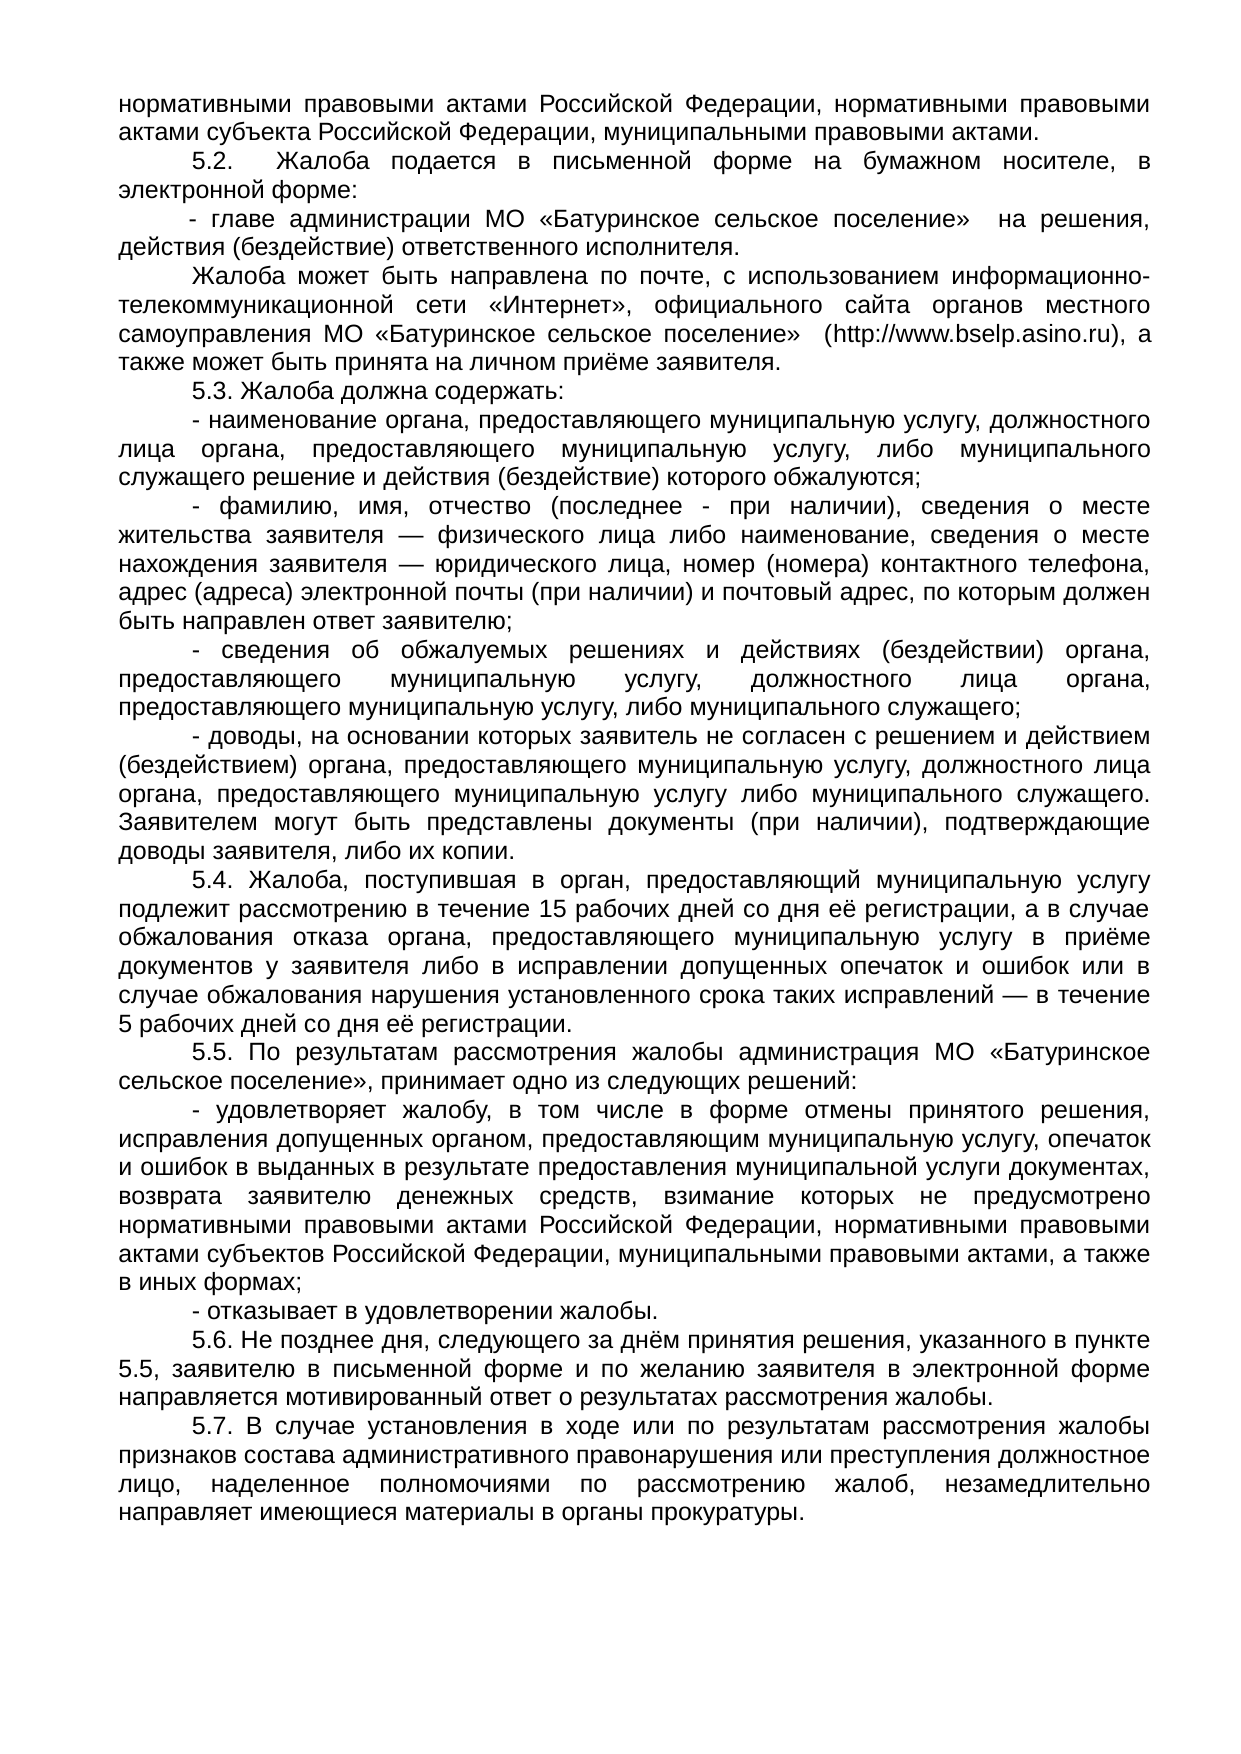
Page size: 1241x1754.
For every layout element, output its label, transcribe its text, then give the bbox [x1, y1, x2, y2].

text - удовлетворяет жалобу, в том числе в форме отмены принятого решения, исправления допущенных органом, предоставляющим муниципальную услугу, опечаток и ошибок в выданных в результате предоставления муниципальной услуги документах, возврата заявителю денежных средств, взимание которых не предусмотрено нормативными правовыми актами Российской Федерации, нормативными правовыми актами субъектов Российской Федерации, муниципальными правовыми актами, а также в иных формах; [118, 1095, 1152, 1296]
text Жалоба может быть направлена по почте, с использованием информационно-телекоммуникационной сети «Интернет», официального сайта органов местного самоуправления МО «Батуринское сельское поселение» (http://www.bselp.asino.ru), а также может быть принята на личном приёме заявителя. [118, 261, 1152, 376]
text 5.4. Жалоба, поступившая в орган, предоставляющий муниципальную услугу подлежит рассмотрению в течение 15 рабочих дней со дня её регистрации, а в случае обжалования отказа органа, предоставляющего муниципальную услугу в приёме документов у заявителя либо в исправлении допущенных опечаток и ошибок или в случае обжалования нарушения установленного срока таких исправлений — в течение 5 рабочих дней со дня её регистрации. [118, 865, 1152, 1037]
text 5.6. Не позднее дня, следующего за днём принятия решения, указанного в пункте 5.5, заявителю в письменной форме и по желанию заявителя в электронной форме направляется мотивированный ответ о результатах рассмотрения жалобы. [118, 1325, 1152, 1411]
list - главе администрации МО «Батуринское сельское поселение» на решения, действия (бездействие) ответственного исполнителя. [118, 204, 1152, 261]
text 5.2. Жалоба подается в письменной форме на бумажном носителе, в электронной форме: [118, 146, 1152, 204]
text 5.7. В случае установления в ходе или по результатам рассмотрения жалобы признаков состава административного правонарушения или преступления должностное лицо, наделенное полномочиями по рассмотрению жалоб, незамедлительно направляет имеющиеся материалы в органы прокуратуры. [118, 1411, 1152, 1526]
text - наименование органа, предоставляющего муниципальную услугу, должностного лица органа, предоставляющего муниципальную услугу, либо муниципального служащего решение и действия (бездействие) которого обжалуются; [118, 405, 1152, 491]
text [118, 89, 1152, 146]
text 5.3. Жалоба должна содержать: [118, 376, 1152, 405]
text - отказывает в удовлетворении жалобы. [118, 1296, 1152, 1325]
text - доводы, на основании которых заявитель не согласен с решением и действием (бездействием) органа, предоставляющего муниципальную услугу, должностного лица органа, предоставляющего муниципальную услугу либо муниципального служащего. Заявителем могут быть представлены документы (при наличии), подтверждающие доводы заявителя, либо их копии. [118, 721, 1152, 865]
text 5.5. По результатам рассмотрения жалобы администрация МО «Батуринское сельское поселение», принимает одно из следующих решений: [118, 1037, 1152, 1095]
text - фамилию, имя, отчество (последнее - при наличии), сведения о месте жительства заявителя — физического лица либо наименование, сведения о месте нахождения заявителя — юридического лица, номер (номера) контактного телефона, адрес (адреса) электронной почты (при наличии) и почтовый адрес, по которым должен быть направлен ответ заявителю; [118, 491, 1152, 635]
text - сведения об обжалуемых решениях и действиях (бездействии) органа, предоставляющего муниципальную услугу, должностного лица органа, предоставляющего муниципальную услугу, либо муниципального служащего; [118, 635, 1152, 721]
